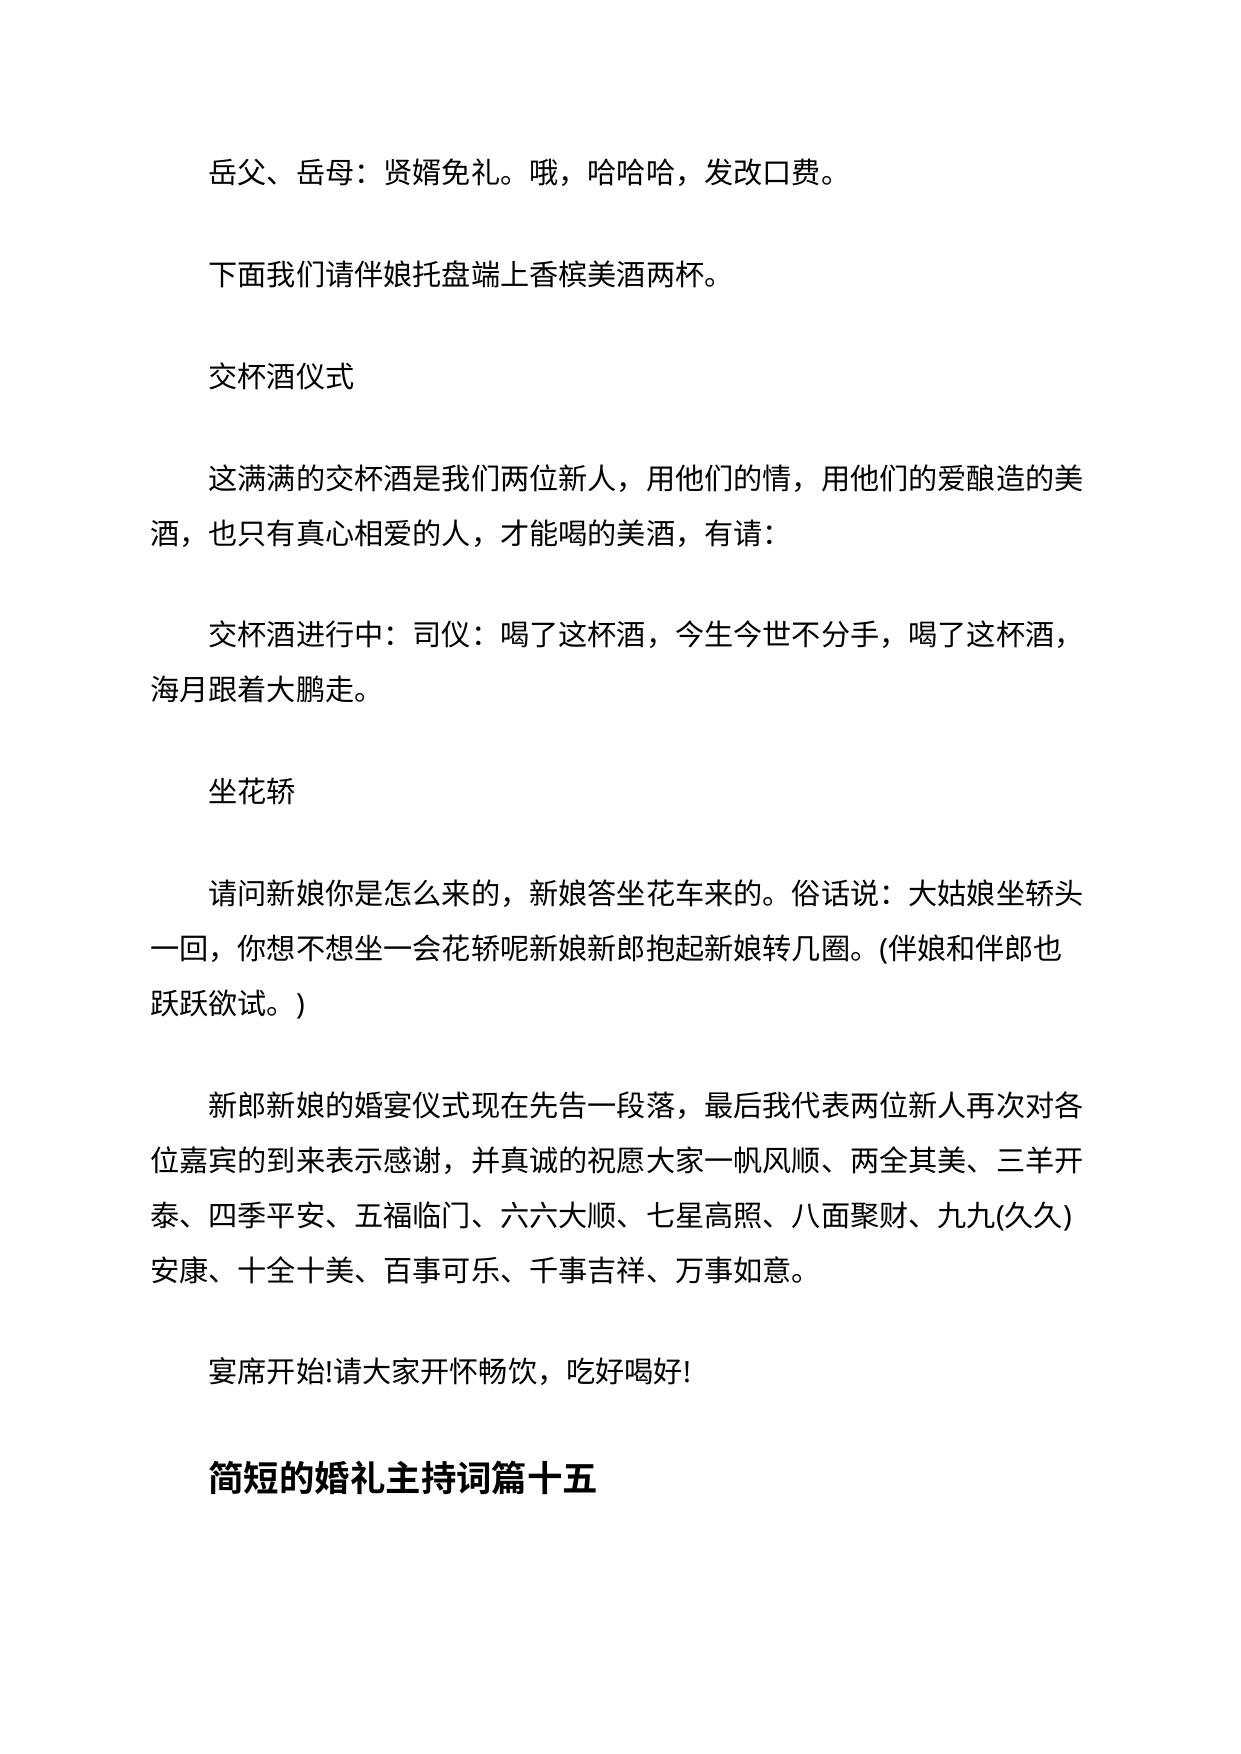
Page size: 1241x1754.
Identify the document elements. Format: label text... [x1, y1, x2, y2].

text 下面我们请伴娘托盘端上香槟美酒两杯。 [150, 252, 1090, 294]
text 坐花轿 [150, 769, 1090, 811]
text 岳父、岳母：贤婿免礼。哦，哈哈哈，发改口费。 [150, 150, 1090, 192]
text 宴席开始!请大家开怀畅饮，吃好喝好! [150, 1349, 1090, 1391]
text 请问新娘你是怎么来的，新娘答坐花车来的。俗话说：大姑娘坐轿头一回，你想不想坐一会花轿呢新娘新郎抱起新娘转几圈。(伴娘和伴郎也跃跃欲试。) [150, 870, 1090, 1023]
text 交杯酒仪式 [150, 353, 1090, 396]
text 交杯酒进行中：司仪：喝了这杯酒，今生今世不分手，喝了这杯酒，海月跟着大鹏走。 [150, 612, 1090, 709]
text 简短的婚礼主持词篇十五 [150, 1451, 1090, 1502]
text 新郎新娘的婚宴仪式现在先告一段落，最后我代表两位新人再次对各位嘉宾的到来表示感谢，并真诚的祝愿大家一帆风顺、两全其美、三羊开泰、四季平安、五福临门、六六大顺、七星高照、八面聚财、九九(久久)安康、十全十美、百事可乐、千事吉祥、万事如意。 [150, 1082, 1090, 1289]
text 这满满的交杯酒是我们两位新人，用他们的情，用他们的爱酿造的美酒，也只有真心相爱的人，才能喝的美酒，有请： [150, 455, 1090, 552]
